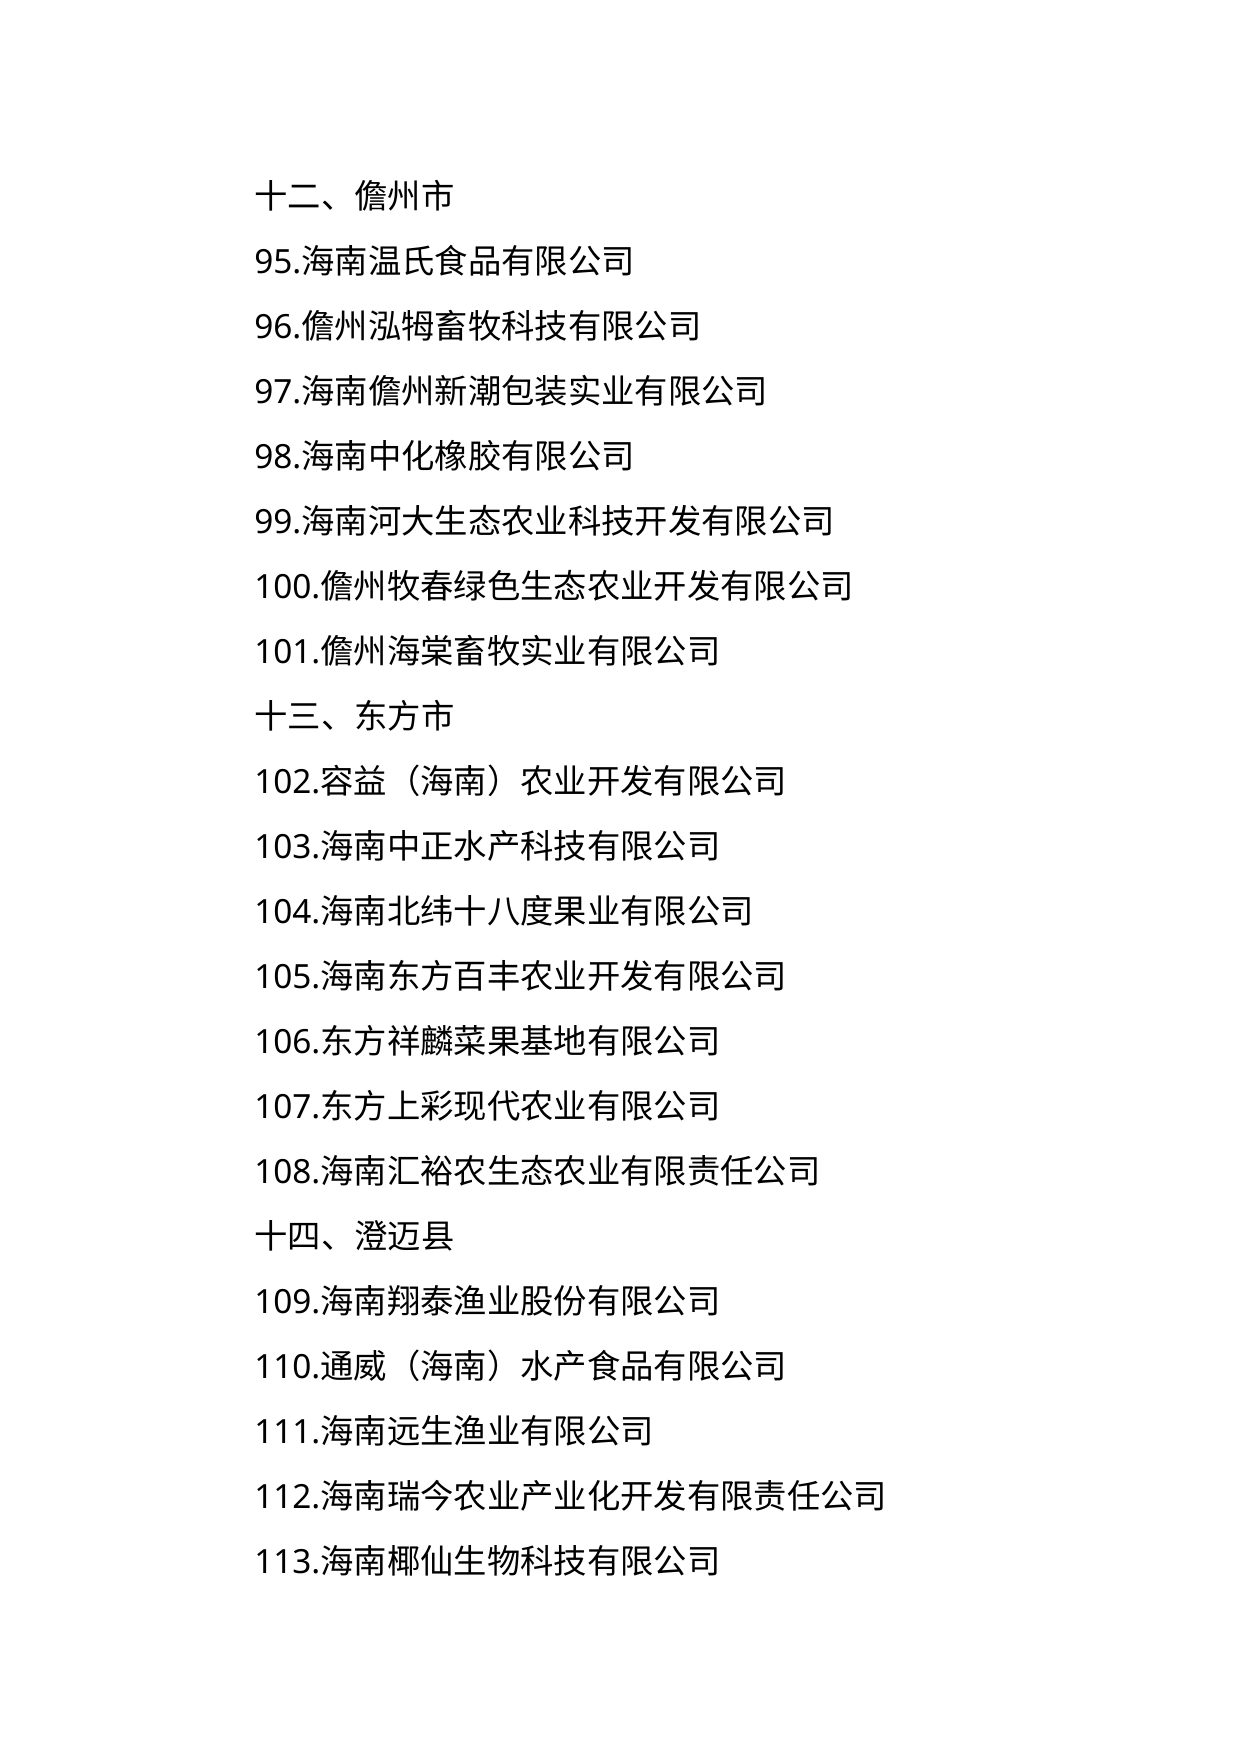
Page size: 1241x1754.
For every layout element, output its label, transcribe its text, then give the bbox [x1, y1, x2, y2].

text 十四、澄迈县 [187, 1202, 1053, 1267]
text 100.儋州牧春绿色生态农业开发有限公司 [187, 552, 1053, 617]
text 101.儋州海棠畜牧实业有限公司 [187, 617, 1053, 682]
text 109.海南翔泰渔业股份有限公司 [187, 1267, 1053, 1332]
text 112.海南瑞今农业产业化开发有限责任公司 [187, 1462, 1053, 1527]
text 110.通威（海南）水产食品有限公司 [187, 1332, 1053, 1397]
text 99.海南河大生态农业科技开发有限公司 [187, 487, 1053, 552]
text 108.海南汇裕农生态农业有限责任公司 [187, 1137, 1053, 1202]
text 97.海南儋州新潮包装实业有限公司 [187, 357, 1053, 422]
text 95.海南温氏食品有限公司 [187, 227, 1053, 292]
text 十二、儋州市 [187, 162, 1053, 227]
text 105.海南东方百丰农业开发有限公司 [187, 942, 1053, 1007]
text 104.海南北纬十八度果业有限公司 [187, 877, 1053, 942]
text 107.东方上彩现代农业有限公司 [187, 1072, 1053, 1137]
text 111.海南远生渔业有限公司 [187, 1397, 1053, 1462]
text 98.海南中化橡胶有限公司 [187, 422, 1053, 487]
text 102.容益（海南）农业开发有限公司 [187, 747, 1053, 812]
text 96.儋州泓牳畜牧科技有限公司 [187, 292, 1053, 357]
text 十三、东方市 [187, 682, 1053, 747]
text 103.海南中正水产科技有限公司 [187, 812, 1053, 877]
text 113.海南椰仙生物科技有限公司 [187, 1527, 1053, 1592]
text 106.东方祥麟菜果基地有限公司 [187, 1007, 1053, 1072]
